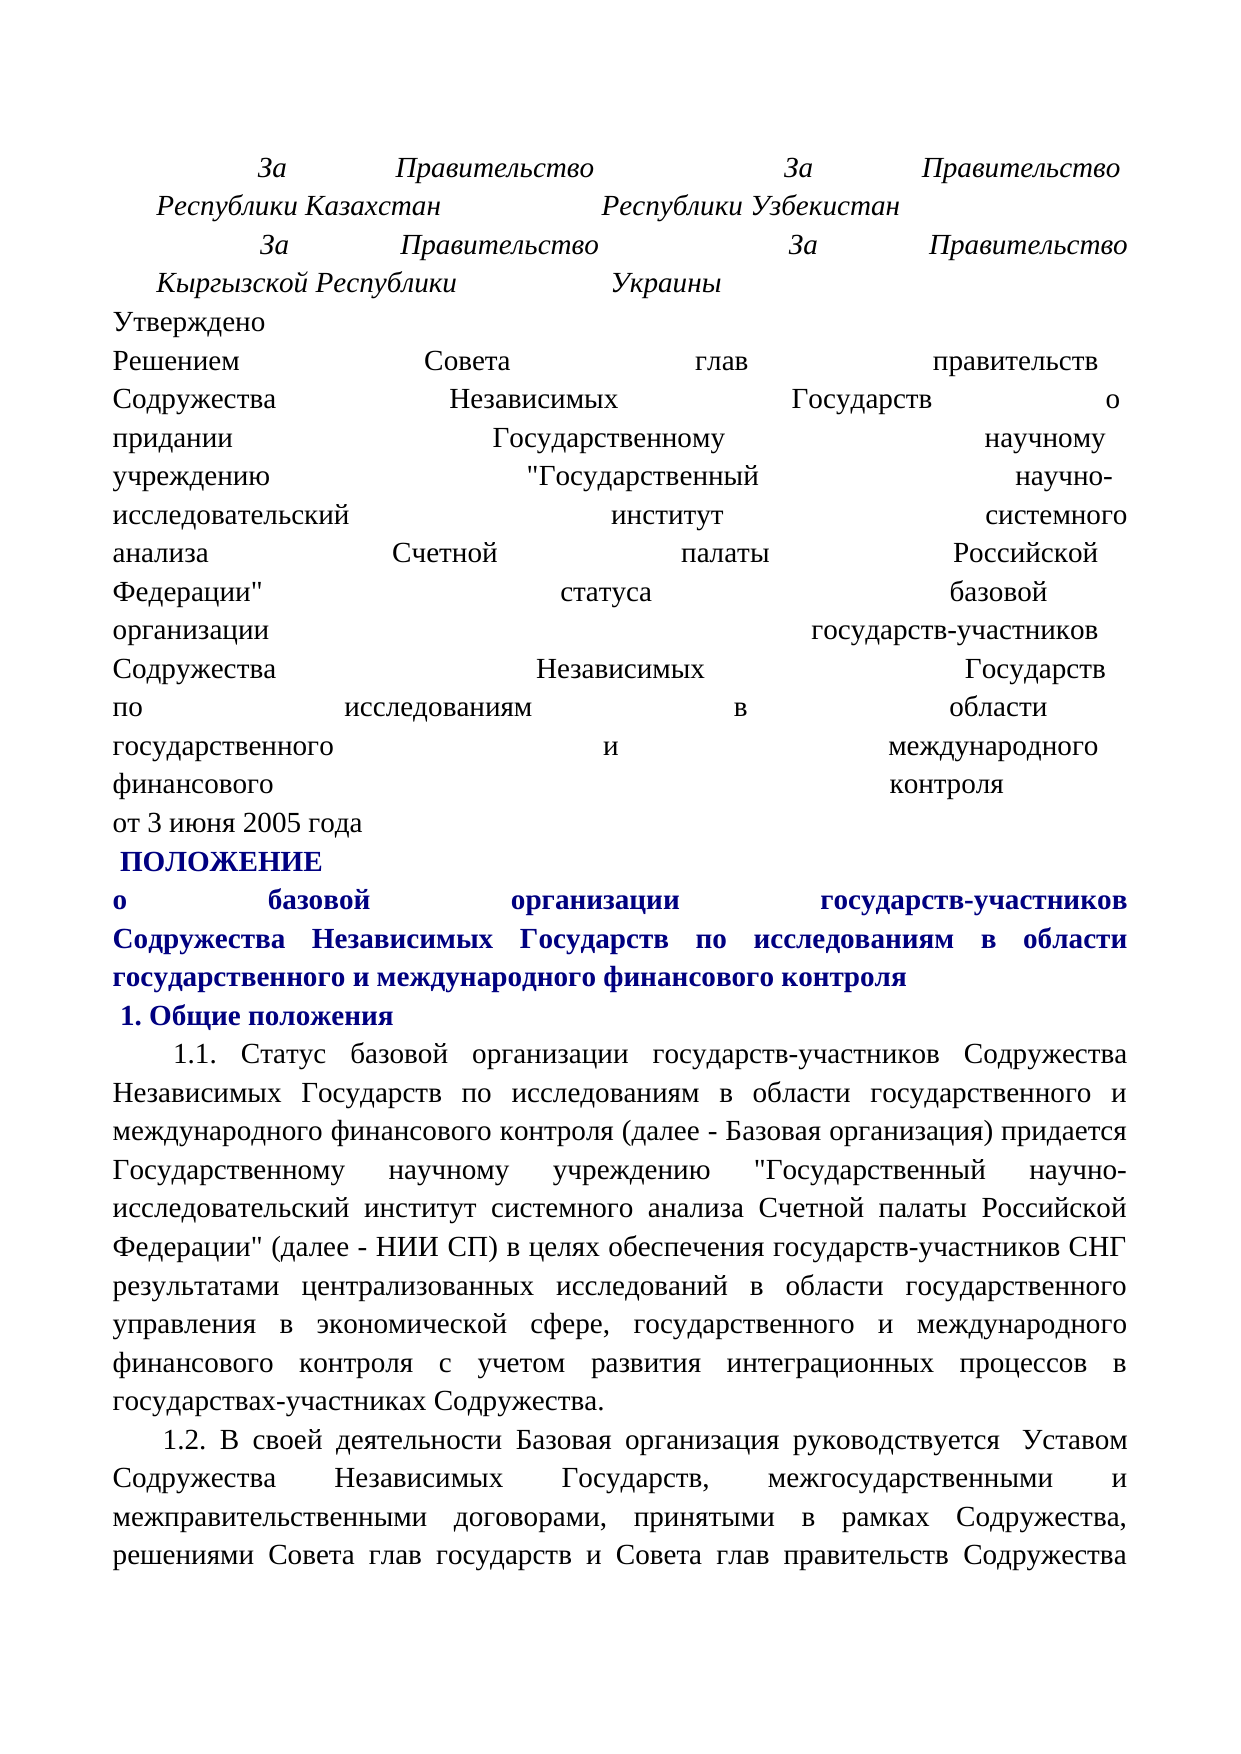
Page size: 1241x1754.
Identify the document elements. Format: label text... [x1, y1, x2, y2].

text За Правительство За Правительство Республики Казахстан Республики Узбекистан [112, 150, 1128, 222]
text ПОЛОЖЕНИЕ о базовой организации государств-участников Содружества Независимых Государств по исследованиям в области государственного и международного финансового контроля [112, 844, 1128, 993]
text Утверждено Решением Совета глав правительств Содружества Независимых Государств о придании Государственному научному учреждению "Государственный научно- исследовательский институт системного анализа Счетной палаты Российской Федерации" статуса базовой организации государств-участников Содружества Независимых Государств по исследованиям в области государственного и международного финансового контроля от 3 июня 2005 года [112, 304, 1128, 839]
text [112, 1422, 1128, 1571]
text За Правительство За Правительство Кыргызской Республики Украины [112, 227, 1128, 299]
text 1. Общие положения [112, 998, 1128, 1031]
text 1.1. Статус базовой организации государств-участников Содружества Независимых Государств по исследованиям в области государственного и международного финансового контроля (далее - Базовая организация) придается Государственному научному учреждению "Государственный научно-исследовательский институт системного анализа Счетной палаты Российской Федерации" (далее - НИИ СП) в целях обеспечения государств-участников СНГ результатами централизованных исследований в области государственного управления в экономической сфере, государственного и международного финансового контроля с учетом развития интеграционных процессов в государствах-участниках Содружества. [112, 1036, 1128, 1417]
